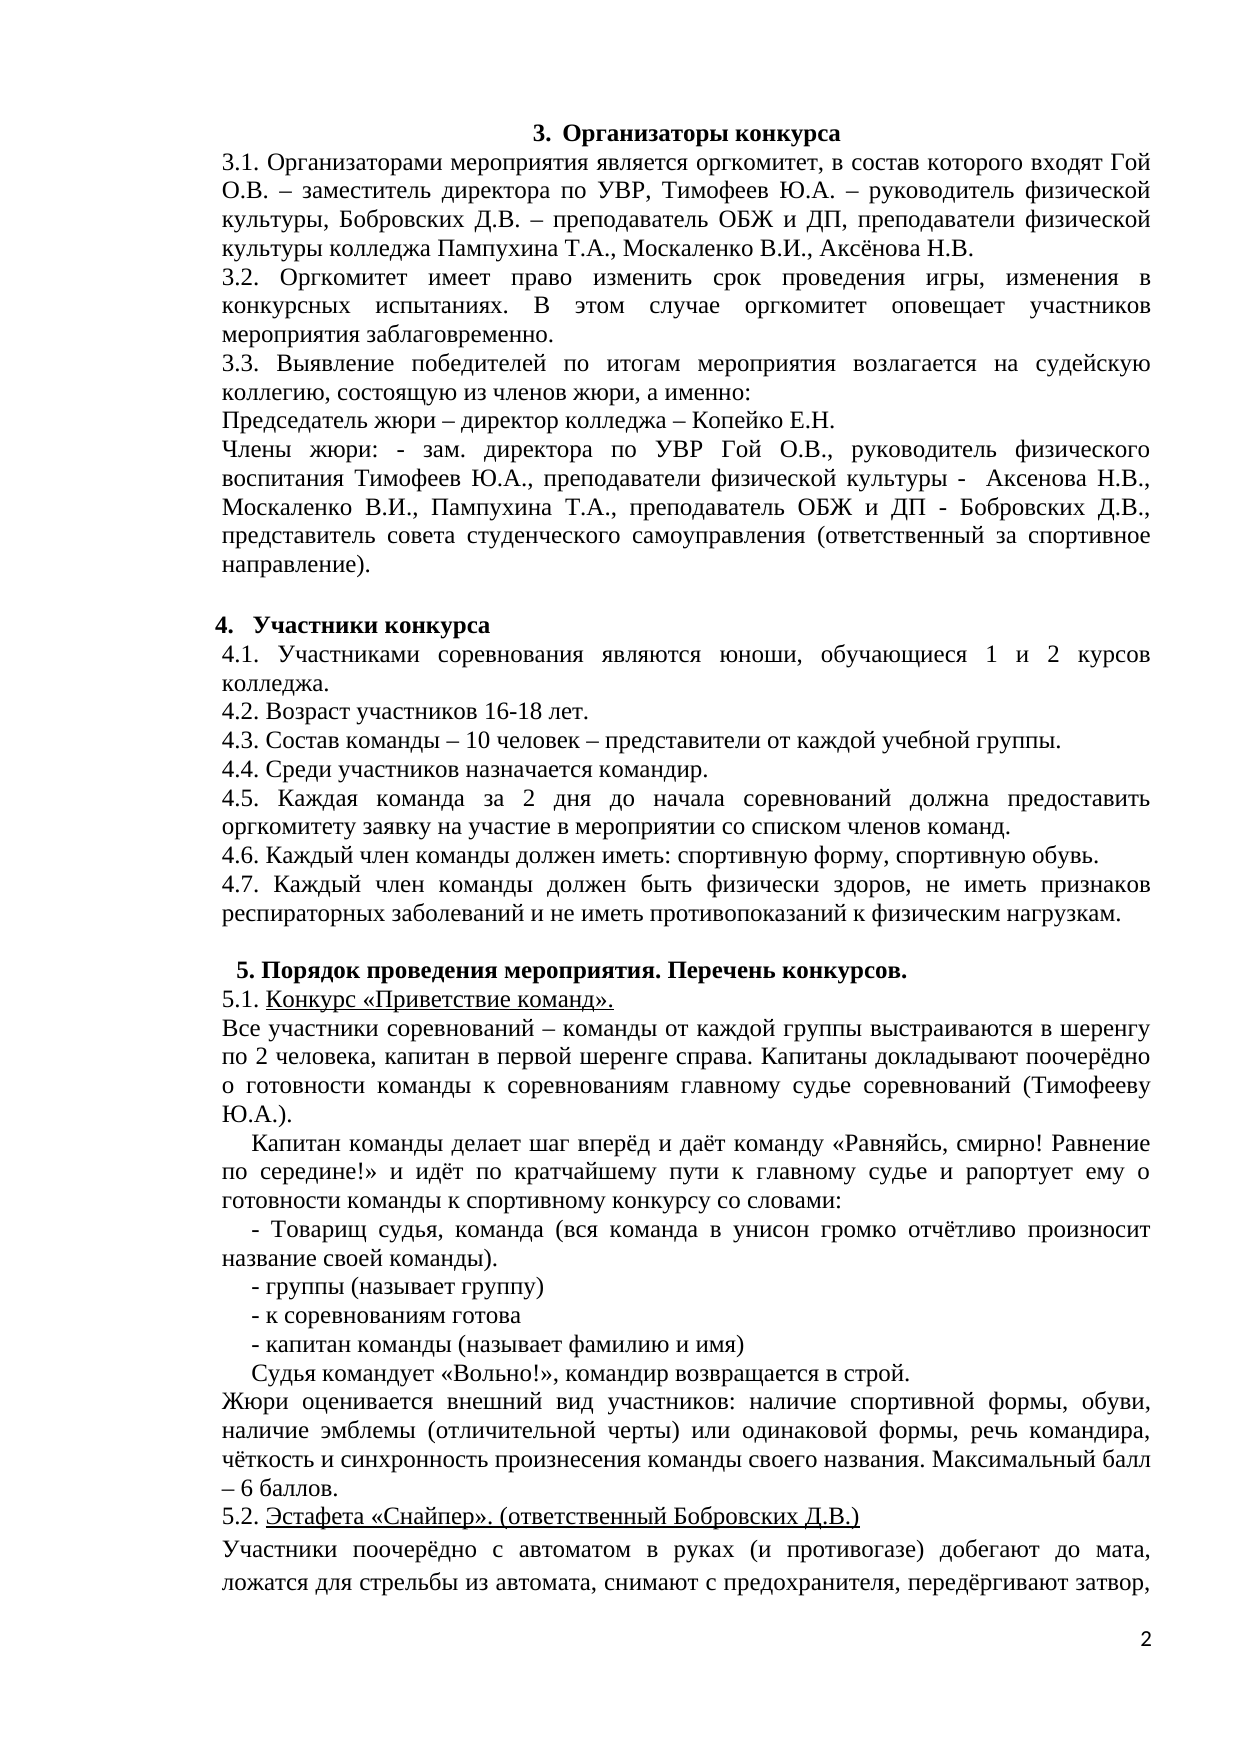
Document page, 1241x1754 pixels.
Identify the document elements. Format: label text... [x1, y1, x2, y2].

text 3.2. Оргкомитет имеет право изменить срок проведения игры, изменения в конкурсных испытаниях. В этом случае оргкомитет оповещает участников мероприятия заблаговременно. [222, 262, 1152, 348]
text 4.3. Состав команды – 10 человек – представители от каждой учебной группы. [222, 725, 1152, 754]
text Члены жюри: - зам. директора по УВР Гой О.В., руководитель физического воспитания Тимофеев Ю.А., преподаватели физической культуры - Аксенова Н.В., Москаленко В.И., Пампухина Т.А., преподаватель ОБЖ и ДП - Бобровских Д.В., представитель совета студенческого самоуправления (ответственный за спортивное направление). [222, 434, 1152, 578]
text 4.7. Каждый член команды должен быть физически здоров, не иметь признаков респираторных заболеваний и не иметь противопоказаний к физическим нагрузкам. [222, 869, 1152, 926]
text 4.2. Возраст участников 16-18 лет. [222, 696, 1152, 725]
text 3.3. Выявление победителей по итогам мероприятия возлагается на судейскую коллегию, состоящую из членов жюри, а именно: [222, 348, 1152, 406]
text 4.5. Каждая команда за 2 дня до начала соревнований должна предоставить оргкомитету заявку на участие в мероприятии со списком членов команд. [222, 783, 1152, 840]
text 5. Порядок проведения мероприятия. Перечень конкурсов. [236, 955, 1152, 984]
text Все участники соревнований – команды от каждой группы выстраиваются в шеренгу по 2 человека, капитан в первой шеренге справа. Капитаны докладывают поочерёдно о готовности команды к соревнованиям главному судье соревнований (Тимофееву Ю.А.). [222, 1013, 1152, 1128]
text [222, 1534, 1152, 1596]
text 4.4. Среди участников назначается командир. [222, 754, 1152, 783]
text - группы (называет группу) [222, 1271, 1152, 1300]
text 5.2. Эстафета «Снайпер». (ответственный Бобровских Д.В.) [222, 1501, 1152, 1530]
text 3.1. Организаторами мероприятия является оргкомитет, в состав которого входят Гой О.В. – заместитель директора по УВР, Тимофеев Ю.А. – руководитель физической культуры, Бобровских Д.В. – преподаватель ОБЖ и ДП, преподаватели физической культуры колледжа Пампухина Т.А., Москаленко В.И., Аксёнова Н.В. [222, 147, 1152, 262]
text Капитан команды делает шаг вперёд и даёт команду «Равняйсь, смирно! Равнение по середине!» и идёт по кратчайшему пути к главному судье и рапортует ему о готовности команды к спортивному конкурсу со словами: [222, 1128, 1152, 1214]
text Председатель жюри – директор колледжа – Копейко Е.Н. [222, 406, 1152, 434]
text Судья командует «Вольно!», командир возвращается в строй. [222, 1358, 1152, 1386]
text 4.1. Участниками соревнования являются юноши, обучающиеся 1 и 2 курсов колледжа. [222, 639, 1152, 696]
list Организаторы конкурса [222, 118, 1152, 147]
text 5.1. Конкурс «Приветствие команд». [222, 984, 1152, 1013]
text Жюри оценивается внешний вид участников: наличие спортивной формы, обуви, наличие эмблемы (отличительной черты) или одинаковой формы, речь командира, чёткость и синхронность произнесения команды своего названия. Максимальный балл – 6 баллов. [222, 1386, 1152, 1501]
list Участники конкурса [215, 607, 1152, 639]
text - Товарищ судья, команда (вся команда в унисон громко отчётливо произносит название своей команды). [222, 1214, 1152, 1271]
text - капитан команды (называет фамилию и имя) [222, 1329, 1152, 1358]
text 4.6. Каждый член команды должен иметь: спортивную форму, спортивную обувь. [222, 840, 1152, 869]
text - к соревнованиям готова [222, 1300, 1152, 1329]
